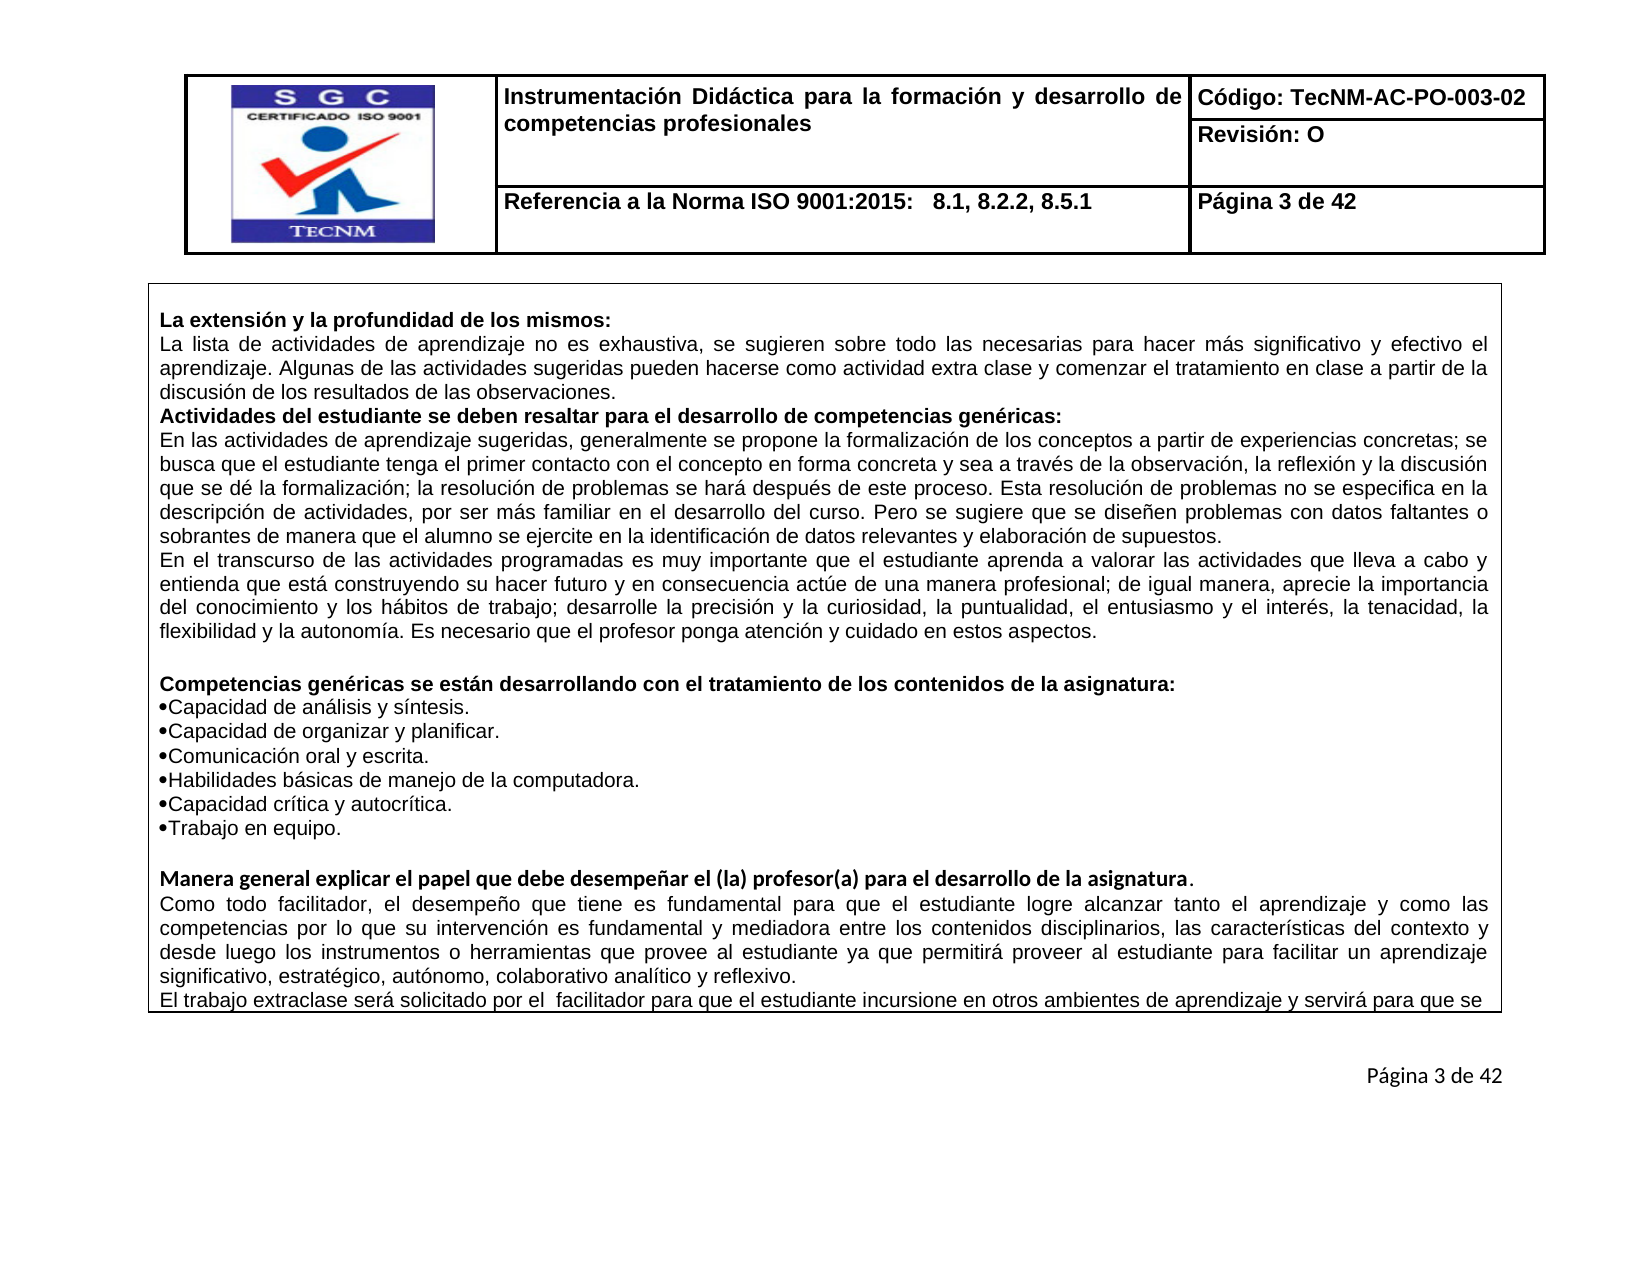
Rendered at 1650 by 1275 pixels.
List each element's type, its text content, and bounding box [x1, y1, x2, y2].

picture [230, 85, 435, 244]
